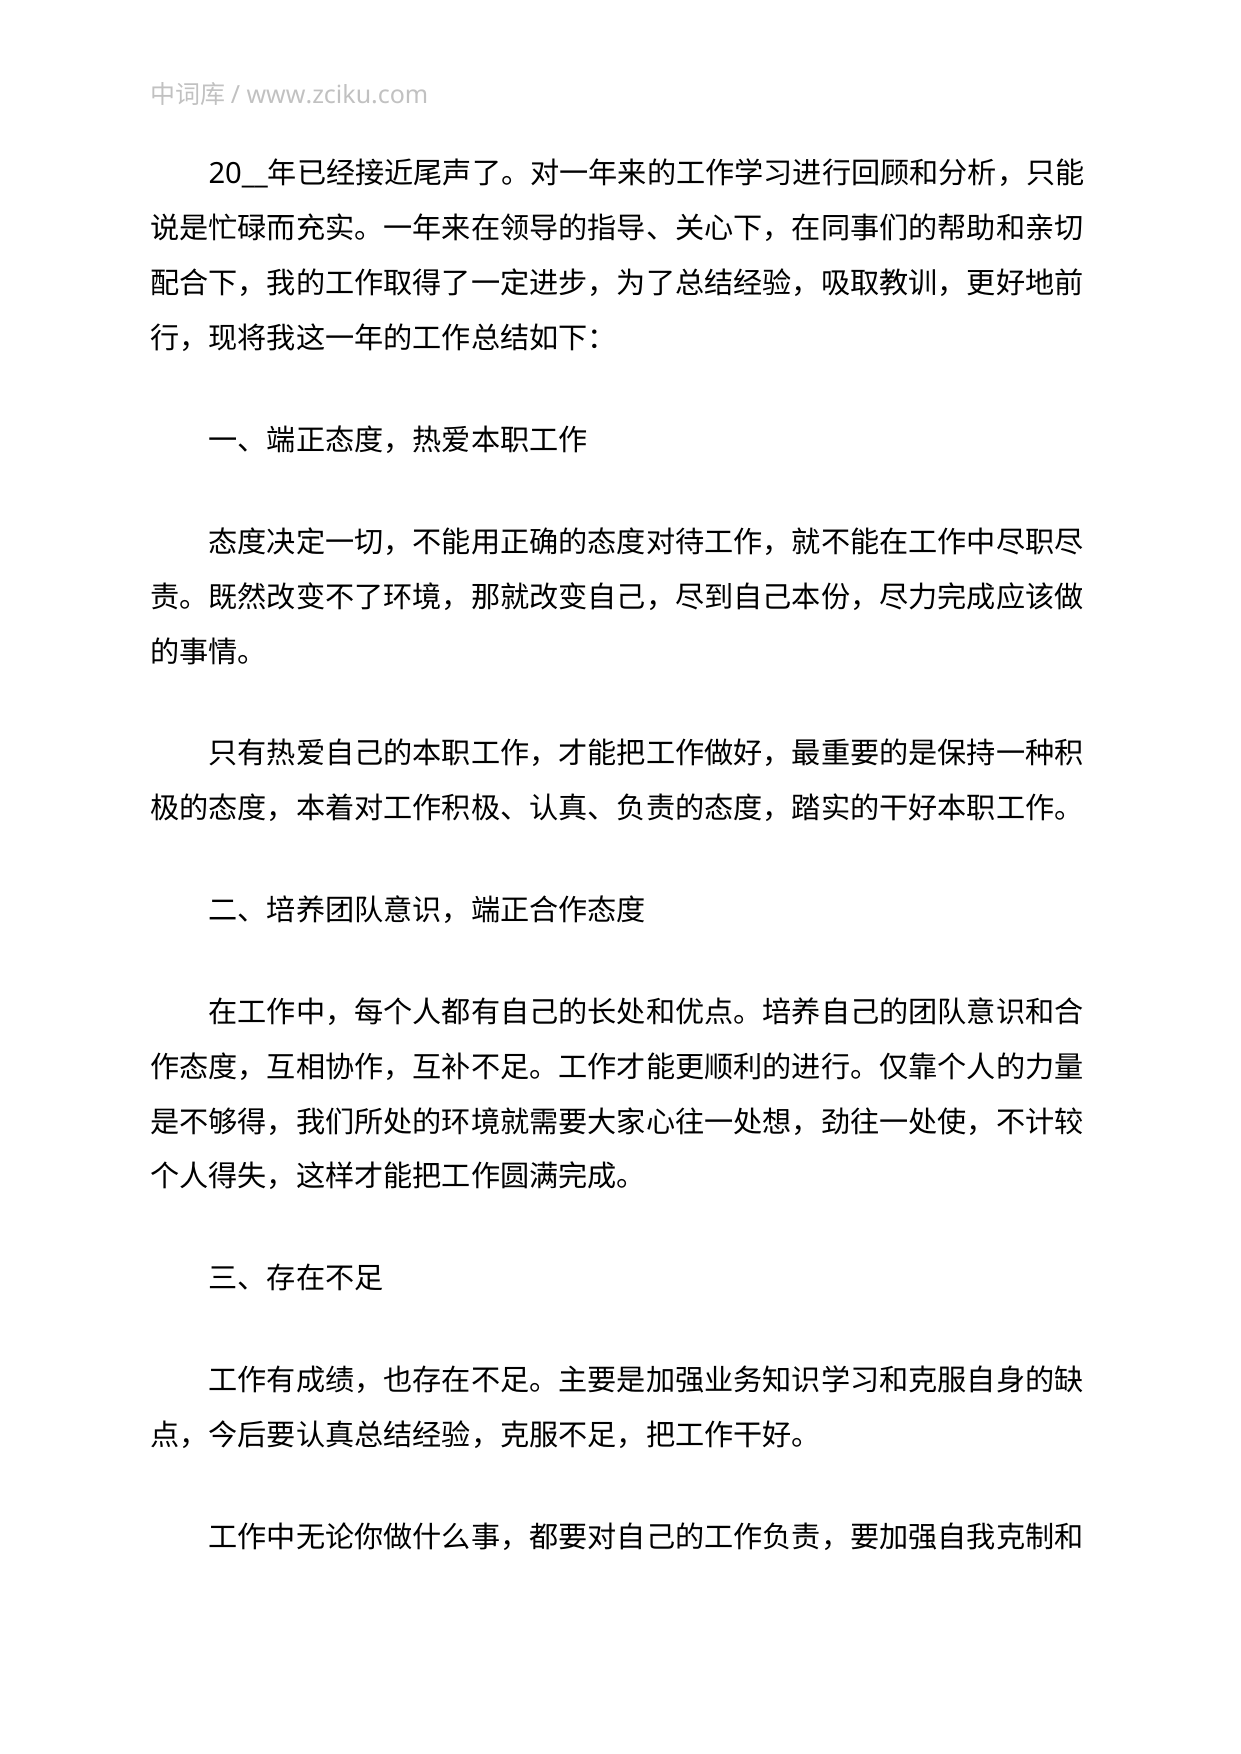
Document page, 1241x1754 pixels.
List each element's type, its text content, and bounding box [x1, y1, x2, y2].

text 三、存在不足 [150, 1255, 1090, 1297]
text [150, 1513, 1090, 1556]
text 工作有成绩，也存在不足。主要是加强业务知识学习和克服自身的缺点，今后要认真总结经验，克服不足，把工作干好。 [150, 1357, 1090, 1454]
text 二、培养团队意识，端正合作态度 [150, 887, 1090, 929]
text 态度决定一切，不能用正确的态度对待工作，就不能在工作中尽职尽责。既然改变不了环境，那就改变自己，尽到自己本份，尽力完成应该做的事情。 [150, 518, 1090, 670]
text 只有热爱自己的本职工作，才能把工作做好，最重要的是保持一种积极的态度，本着对工作积极、认真、负责的态度，踏实的干好本职工作。 [150, 730, 1090, 827]
text 20__年已经接近尾声了。对一年来的工作学习进行回顾和分析，只能说是忙碌而充实。一年来在领导的指导、关心下，在同事们的帮助和亲切配合下，我的工作取得了一定进步，为了总结经验，吸取教训，更好地前行，现将我这一年的工作总结如下： [150, 150, 1090, 357]
text 一、端正态度，热爱本职工作 [150, 417, 1090, 459]
text 在工作中，每个人都有自己的长处和优点。培养自己的团队意识和合作态度，互相协作，互补不足。工作才能更顺利的进行。仅靠个人的力量是不够得，我们所处的环境就需要大家心往一处想，劲往一处使，不计较个人得失，这样才能把工作圆满完成。 [150, 988, 1090, 1195]
